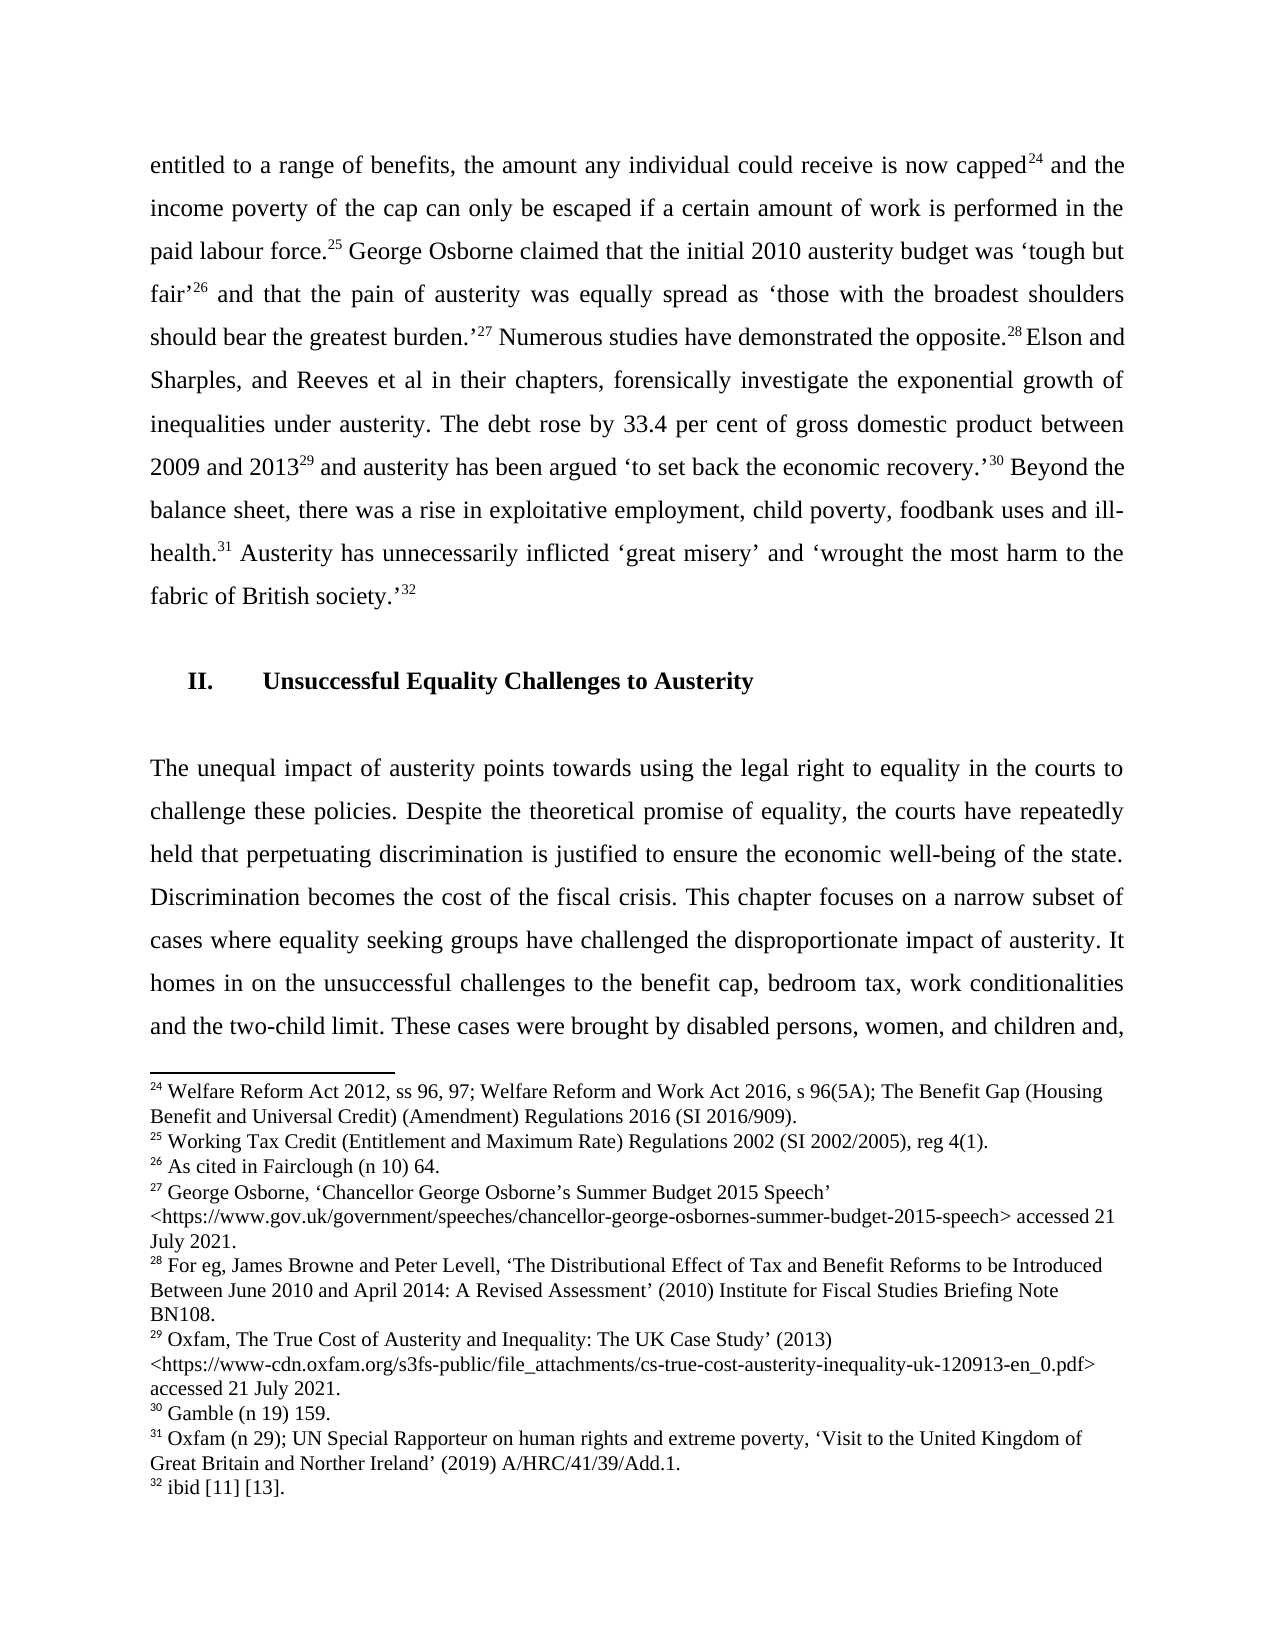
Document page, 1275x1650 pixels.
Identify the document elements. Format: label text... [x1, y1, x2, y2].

text The unequal impact of austerity points towards using the legal right to equality in the courts to challenge these policies. Despite the theoretical promise of equality, the courts have repeatedly held that perpetuating discrimination is justified to ensure the economic well-being of the state. Discrimination becomes the cost of the fiscal crisis. This chapter focuses on a narrow subset of cases where equality seeking groups have challenged the disproportionate impact of austerity. It homes in on the unsuccessful challenges to the benefit cap, bedroom tax, work conditionalities and the two-child limit. These cases were brought by disabled persons, women, and children and, despite some doctrinal twists and turns, epitomise the Court’s decontextualized and highly deferential approach to evaluating the government’s justifications for austerity. All these claims are brought on the basis of indirect discrimination. Analytically this requires an investigation into the disproportionately prejudicial effects of a neutral policy. The Court, however, does little to unearth the exponentially unequal impact of austerity policies on protected groups. The aim of this chapter is not to retread these arguments, but to focus on the Court’s assessment of the government’s arguments to justify limiting equality in response to an economic crisis. This section briefly sketches the nature of the claims and the Court’s conclusions on whether benefit discrimination was a justified measure needed to restore the fiscal health of the country. In doing so it argues that the Court employs an overly deferential standard of review to assess the government’s rationale for regressive benefits reforms that not only fails to accurately capture the background context of the economic crisis but also contributes to exponential inequalities by stigmatizing poverty. [150, 753, 1125, 1040]
text Austerity measures were proposed in a series of successive budgets by Cameron’s Coalition and then the majority Conservative government and solidified in various statutes and regulations. These budgets were presented as the unpleasant, but necessary medicine needed to correct the supposed over-spending on social welfare and to restore the banks’ confidence in the UK economy. The theory of expansionary fiscal consolidation was particularly evident in the 2010 emergency budget as the Treasury described it as ‘a springboard for a private sector-led recovery.’ These successive budgets contain a wide array of austerity measures, but a significant focus was placed on reducing the spending on social welfare benefits. This included, inter alia, the “bedroom tax” which reduced the housing benefit if the individual was deemed to have under-utilised bedrooms. It also included the “two-child limit” which limited the eligibility for child tax credit, a non-contributory means-tested benefit designed to assist in the costs of raising children, to the first and second children in a family. The central pillar of the austerity motivated benefit reforms was the benefit cap and work conditionalities. Despite being entitled to a range of benefits, the amount any individual could receive is now capped and the income poverty of the cap can only be escaped if a certain amount of work is performed in the paid labour force. George Osborne claimed that the initial 2010 austerity budget was ‘tough but fair’ and that the pain of austerity was equally spread as ‘those with the broadest shoulders should bear the greatest burden.’ Numerous studies have demonstrated the opposite. Elson and Sharples, and Reeves et al in their chapters, forensically investigate the exponential growth of inequalities under austerity. The debt rose by 33.4 per cent of gross domestic product between 2009 and 2013 and austerity has been argued ‘to set back the economic recovery.’ Beyond the balance sheet, there was a rise in exploitative employment, child poverty, foodbank uses and ill-health. Austerity has unnecessarily inflicted ‘great misery’ and ‘wrought the most harm to the fabric of British society.’ [150, 150, 1125, 610]
list Unsuccessful Equality Challenges to Austerity [187, 666, 1125, 695]
